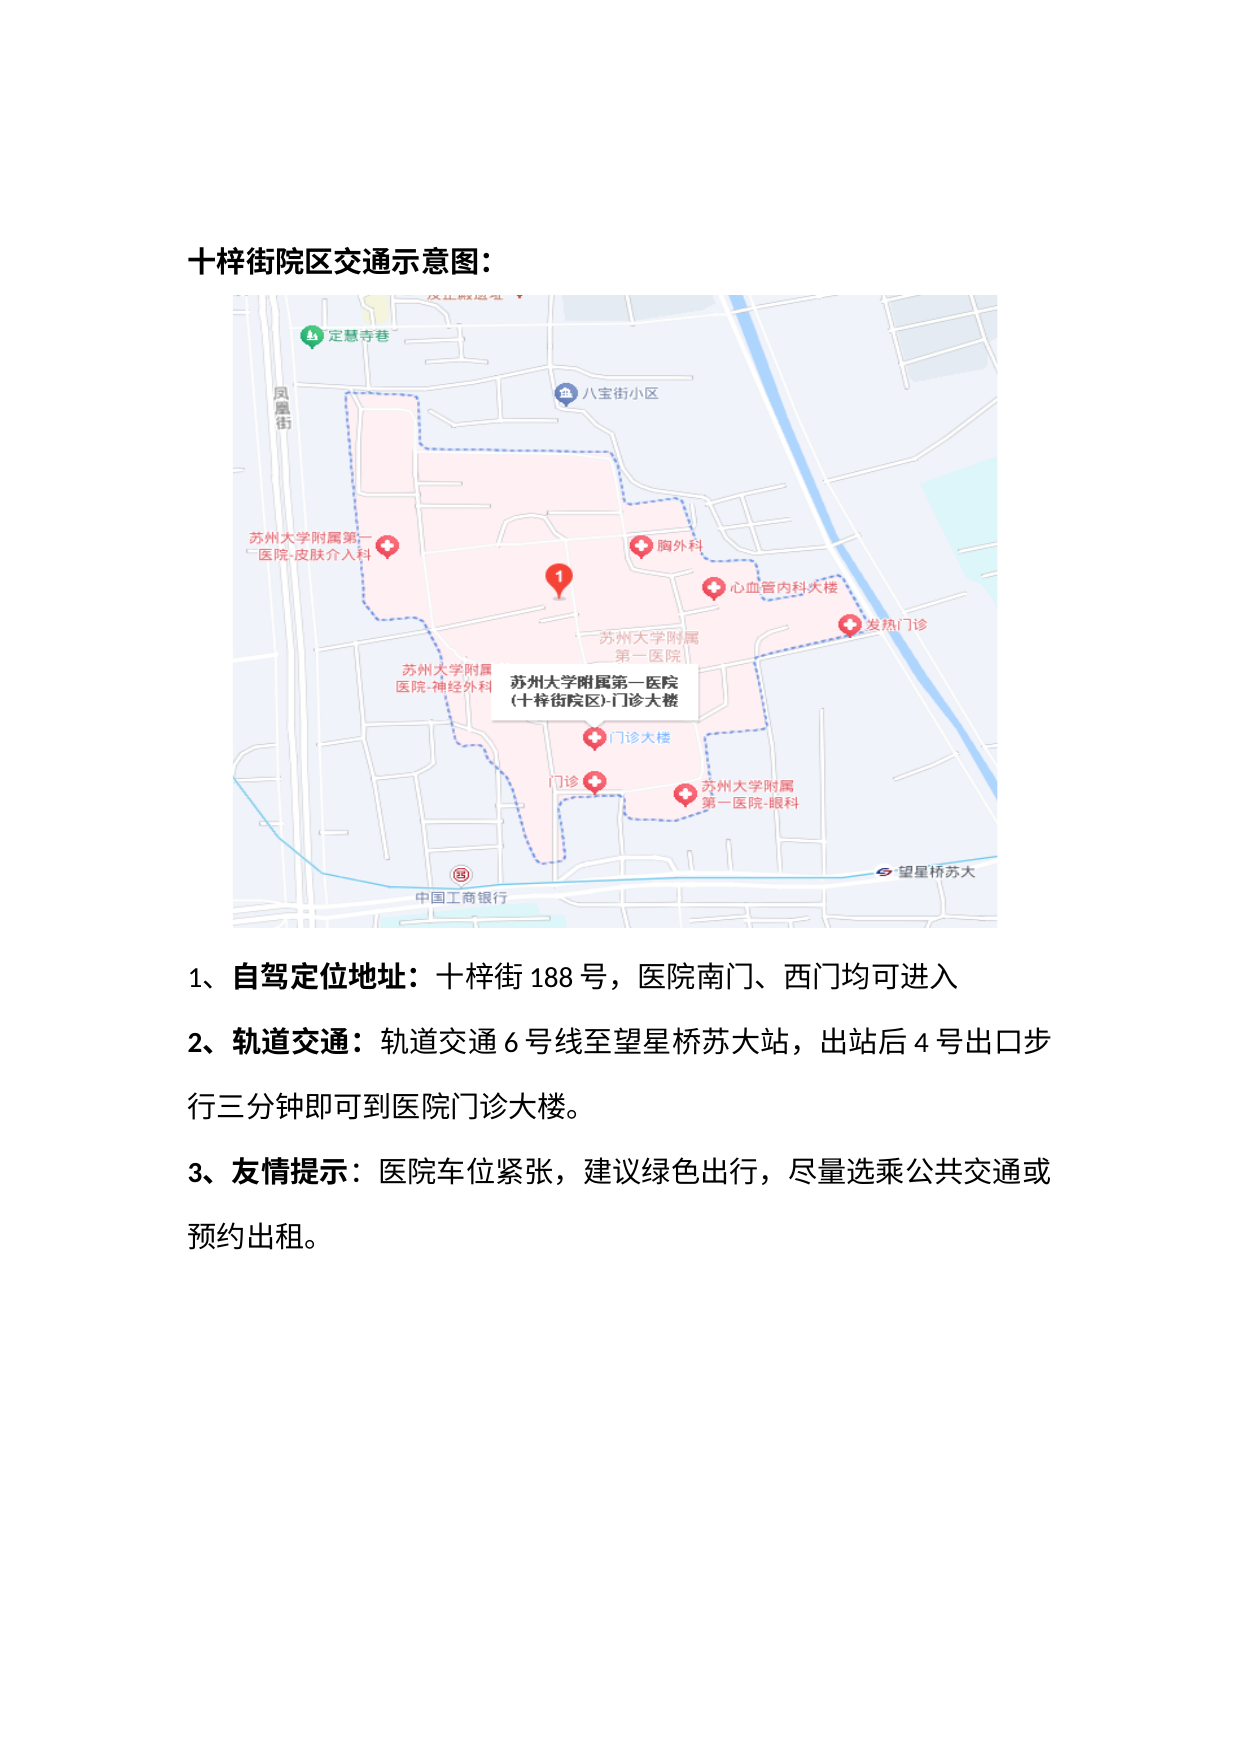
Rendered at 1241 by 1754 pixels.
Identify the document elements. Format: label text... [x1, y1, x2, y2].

picture [232, 295, 998, 928]
text 十梓街院区交通示意图： [187, 227, 1053, 292]
text 2、轨道交通：轨道交通6号线至望星桥苏大站，出站后4号出口步行三分钟即可到医院门诊大楼。 [187, 1007, 1053, 1137]
text 3、友情提示：医院车位紧张，建议绿色出行，尽量选乘公共交通或预约出租。 [187, 1137, 1053, 1267]
